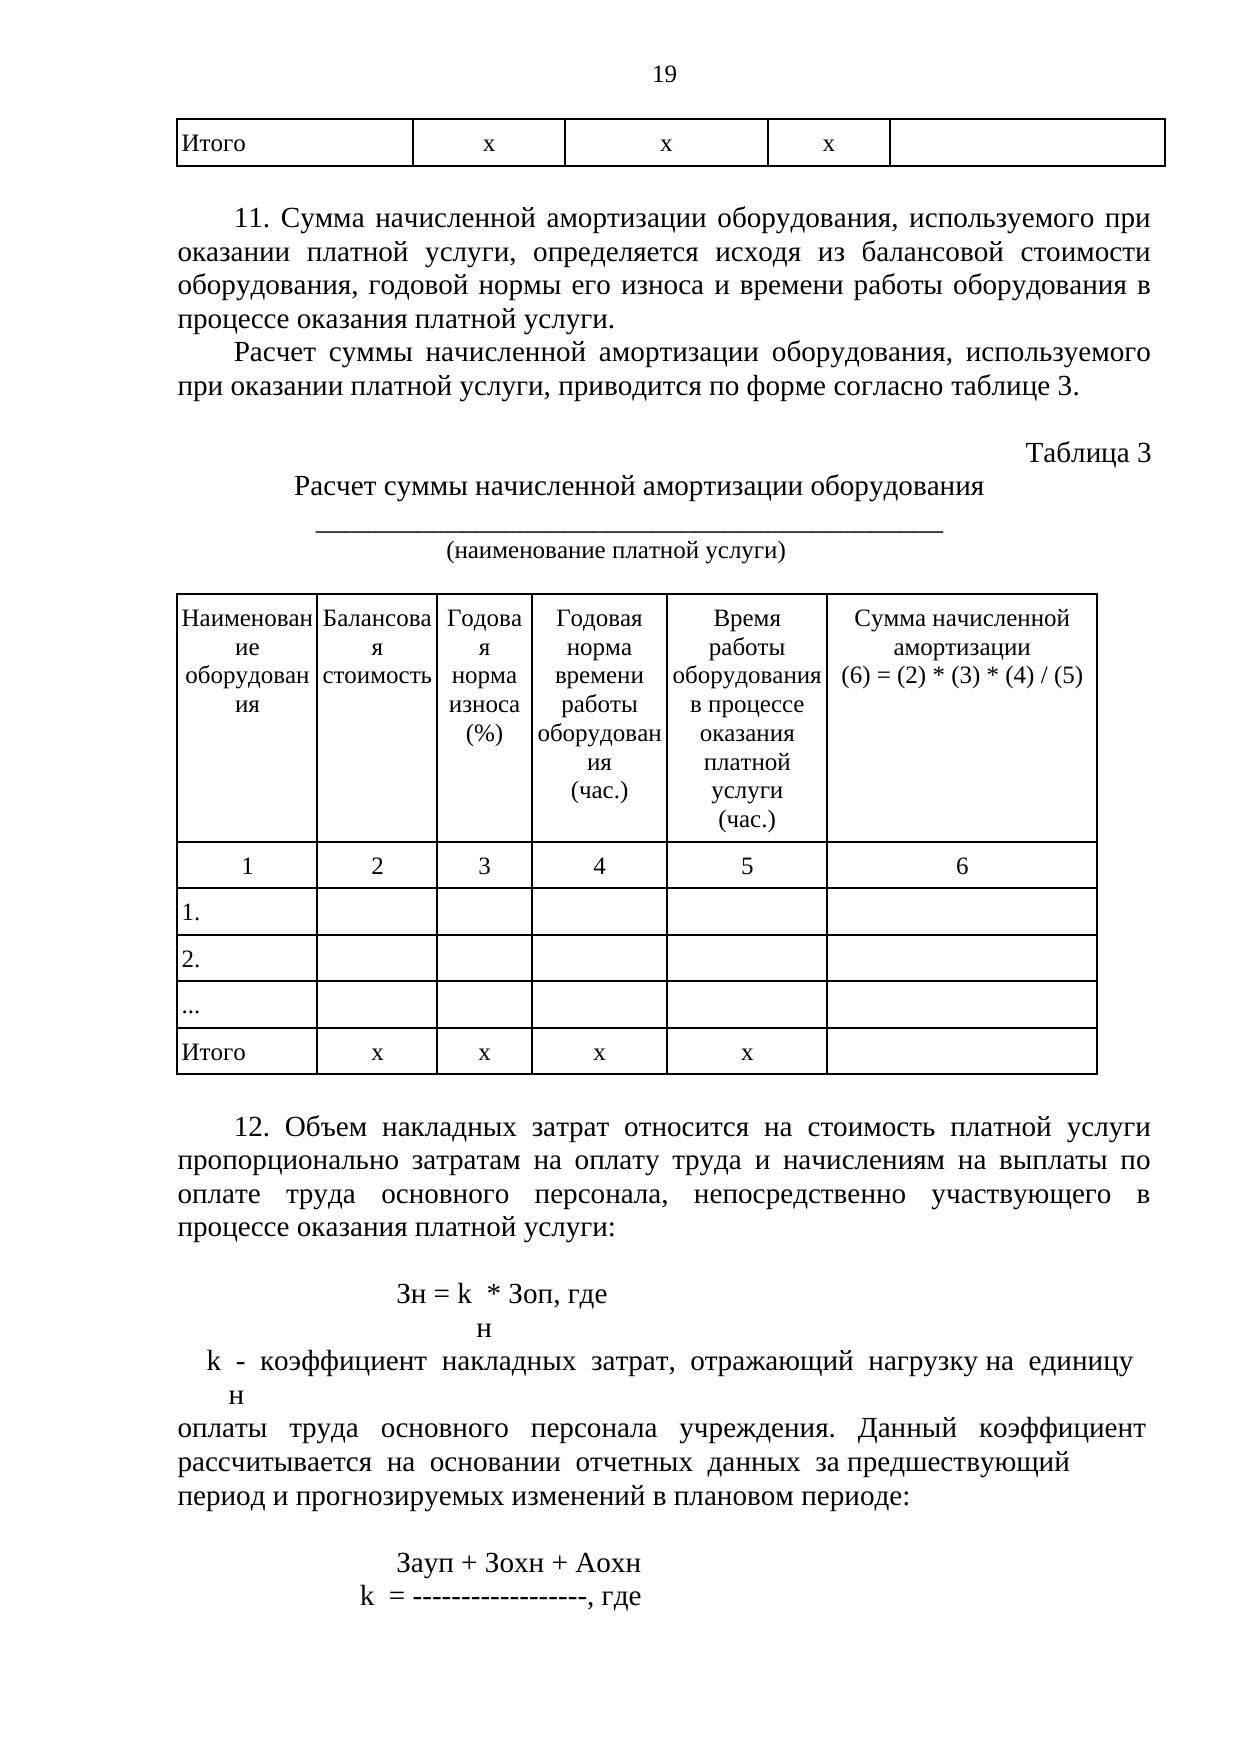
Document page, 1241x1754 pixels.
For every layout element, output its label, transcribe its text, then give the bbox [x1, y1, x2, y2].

table_cell Итого [178, 1029, 316, 1073]
text ___________________________________________ [177, 502, 1152, 536]
table_header Сумма начисленной амортизации (6) = (2) * (3) * (4) / (5) [828, 595, 1096, 841]
table_cell x [668, 1029, 826, 1073]
text рассчитывается на основании отчетных данных за предшествующий период и прогнозируемых изменений в плановом периоде: [177, 1444, 1152, 1511]
table_cell 2 [318, 843, 436, 887]
table_cell [318, 982, 436, 1027]
text 11. Сумма начисленной амортизации оборудования, используемого при оказании платной услуги, определяется исходя из балансовой стоимости оборудования, годовой нормы его износа и времени работы оборудования в процессе оказания платной услуги. [177, 200, 1152, 334]
table_cell [533, 982, 666, 1027]
table_cell x [769, 120, 889, 164]
table_cell 6 [828, 843, 1096, 887]
table_cell [318, 936, 436, 980]
table_cell x [318, 1029, 436, 1073]
table_cell 3 [438, 843, 531, 887]
text Таблица 3 [177, 435, 1152, 468]
table_cell x [438, 1029, 531, 1073]
text 12. Объем накладных затрат относится на стоимость платной услуги пропорционально затратам на оплату труда и начислениям на выплаты по оплате труда основного персонала, непосредственно участвующего в процессе оказания платной услуги: [177, 1109, 1152, 1243]
table_header Время работы оборудования в процессе оказания платной услуги (час.) [668, 595, 826, 841]
table_cell 5 [668, 843, 826, 887]
table_cell [438, 936, 531, 980]
table_cell Итого [178, 120, 412, 164]
text Зн = k * Зоп, где [177, 1276, 1152, 1310]
table_cell [533, 889, 666, 934]
table_header Годовая норма износа (%) [438, 595, 531, 841]
text Зауп + Зохн + Аохн [177, 1545, 1152, 1578]
table_cell [891, 120, 1164, 164]
table_cell [668, 982, 826, 1027]
table_cell [438, 889, 531, 934]
text Расчет суммы начисленной амортизации оборудования [177, 468, 1152, 502]
text Расчет суммы начисленной амортизации оборудования, используемого при оказании платной услуги, приводится по форме согласно таблице 3. [177, 334, 1152, 401]
text k - коэффициент накладных затрат, отражающий нагрузку на единицу [177, 1343, 1152, 1377]
table_cell [828, 982, 1096, 1027]
text (наименование платной услуги) [177, 536, 1152, 564]
table_cell 4 [533, 843, 666, 887]
table_cell x [566, 120, 767, 164]
table_cell 1. [178, 889, 316, 934]
table_cell [828, 889, 1096, 934]
table_cell [828, 1029, 1096, 1073]
text н [177, 1310, 1152, 1343]
table_cell [668, 936, 826, 980]
table_cell [318, 889, 436, 934]
table_cell [438, 982, 531, 1027]
table_header Балансовая стоимость [318, 595, 436, 841]
table_cell 2. [178, 936, 316, 980]
table_cell 1 [178, 843, 316, 887]
text оплаты труда основного персонала учреждения. Данный коэффициент [177, 1411, 1152, 1444]
table_cell [668, 889, 826, 934]
table_cell [828, 936, 1096, 980]
table_header Наименование оборудования [178, 595, 316, 841]
text н [177, 1377, 1152, 1411]
table_header Годовая норма времени работы оборудования (час.) [533, 595, 666, 841]
table_cell x [414, 120, 564, 164]
text k = ------------------, где [177, 1578, 1152, 1612]
table_cell x [533, 1029, 666, 1073]
table_cell [533, 936, 666, 980]
table_cell ... [178, 982, 316, 1027]
